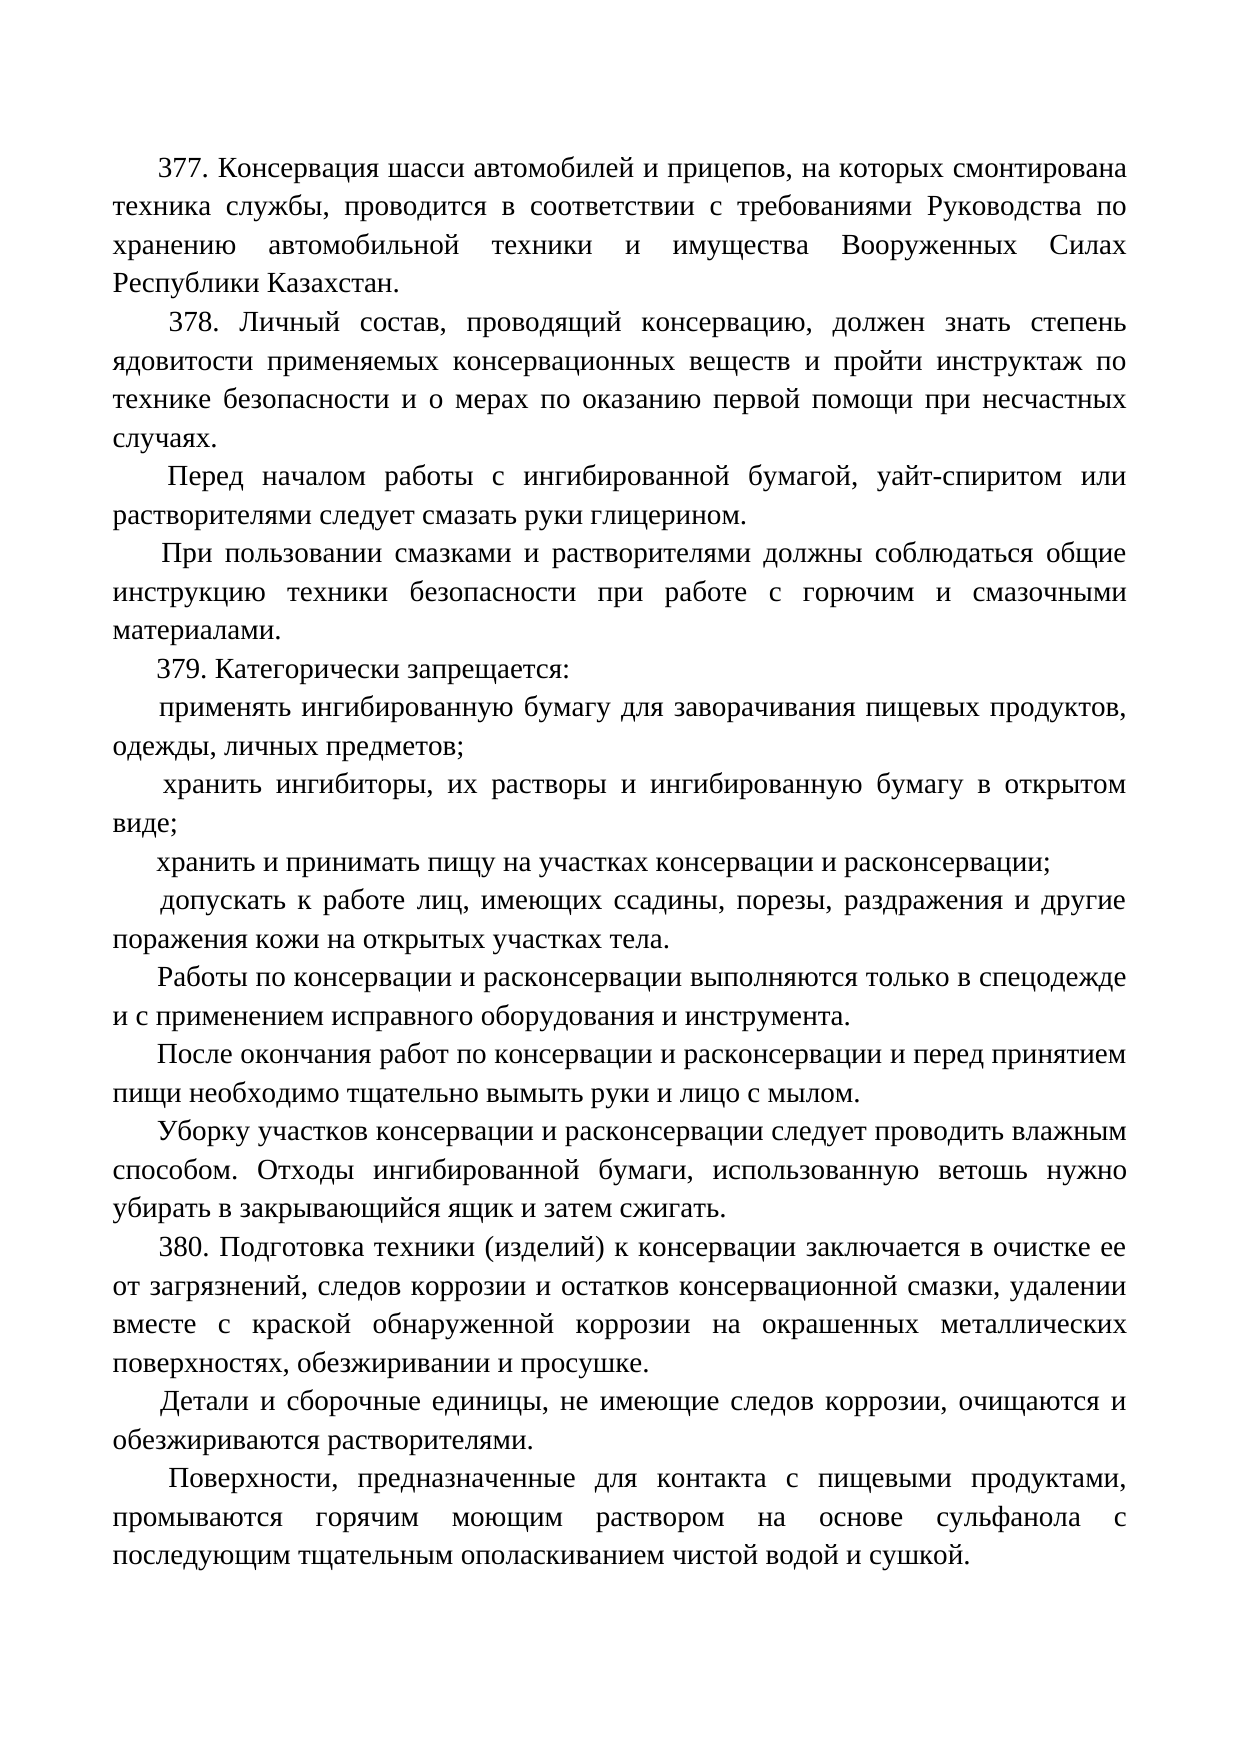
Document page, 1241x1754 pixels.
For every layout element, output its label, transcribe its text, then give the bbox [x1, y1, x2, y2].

text хранить и принимать пищу на участках консервации и расконсервации; [112, 844, 1128, 877]
text При пользовании смазками и растворителями должны соблюдаться общие инструкцию техники безопасности при работе с горючим и смазочными материалами. [112, 535, 1128, 646]
text применять ингибированную бумагу для заворачивания пищевых продуктов, одежды, личных предметов; [112, 689, 1128, 762]
text После окончания работ по консервации и расконсервации и перед принятием пищи необходимо тщательно вымыть руки и лицо с мылом. [112, 1036, 1128, 1108]
text Поверхности, предназначенные для контакта с пищевыми продуктами, промываются горячим моющим раствором на основе сульфанола с последующим тщательным ополаскиванием чистой водой и сушкой. [112, 1460, 1128, 1571]
text Перед началом работы с ингибированной бумагой, уайт-спиритом или растворителями следует смазать руки глицерином. [112, 458, 1128, 530]
text 378. Личный состав, проводящий консервацию, должен знать степень ядовитости применяемых консервационных веществ и пройти инструктаж по технике безопасности и о мерах по оказанию первой помощи при несчастных случаях. [112, 304, 1128, 453]
text Детали и сборочные единицы, не имеющие следов коррозии, очищаются и обезжириваются растворителями. [112, 1383, 1128, 1455]
text хранить ингибиторы, их растворы и ингибированную бумагу в открытом виде; [112, 767, 1128, 839]
text 377. Консервация шасси автомобилей и прицепов, на которых смонтирована техника службы, проводится в соответствии с требованиями Руководства по хранению автомобильной техники и имущества Вооруженных Силах Республики Казахстан. [112, 150, 1128, 299]
text допускать к работе лиц, имеющих ссадины, порезы, раздражения и другие поражения кожи на открытых участках тела. [112, 882, 1128, 954]
text 379. Категорически запрещается: [112, 651, 1128, 684]
text 380. Подготовка техники (изделий) к консервации заключается в очистке ее от загрязнений, следов коррозии и остатков консервационной смазки, удалении вместе с краской обнаруженной коррозии на окрашенных металлических поверхностях, обезжиривании и просушке. [112, 1229, 1128, 1378]
text Работы по консервации и расконсервации выполняются только в спецодежде и с применением исправного оборудования и инструмента. [112, 959, 1128, 1031]
text Уборку участков консервации и расконсервации следует проводить влажным способом. Отходы ингибированной бумаги, использованную ветошь нужно убирать в закрывающийся ящик и затем сжигать. [112, 1113, 1128, 1224]
